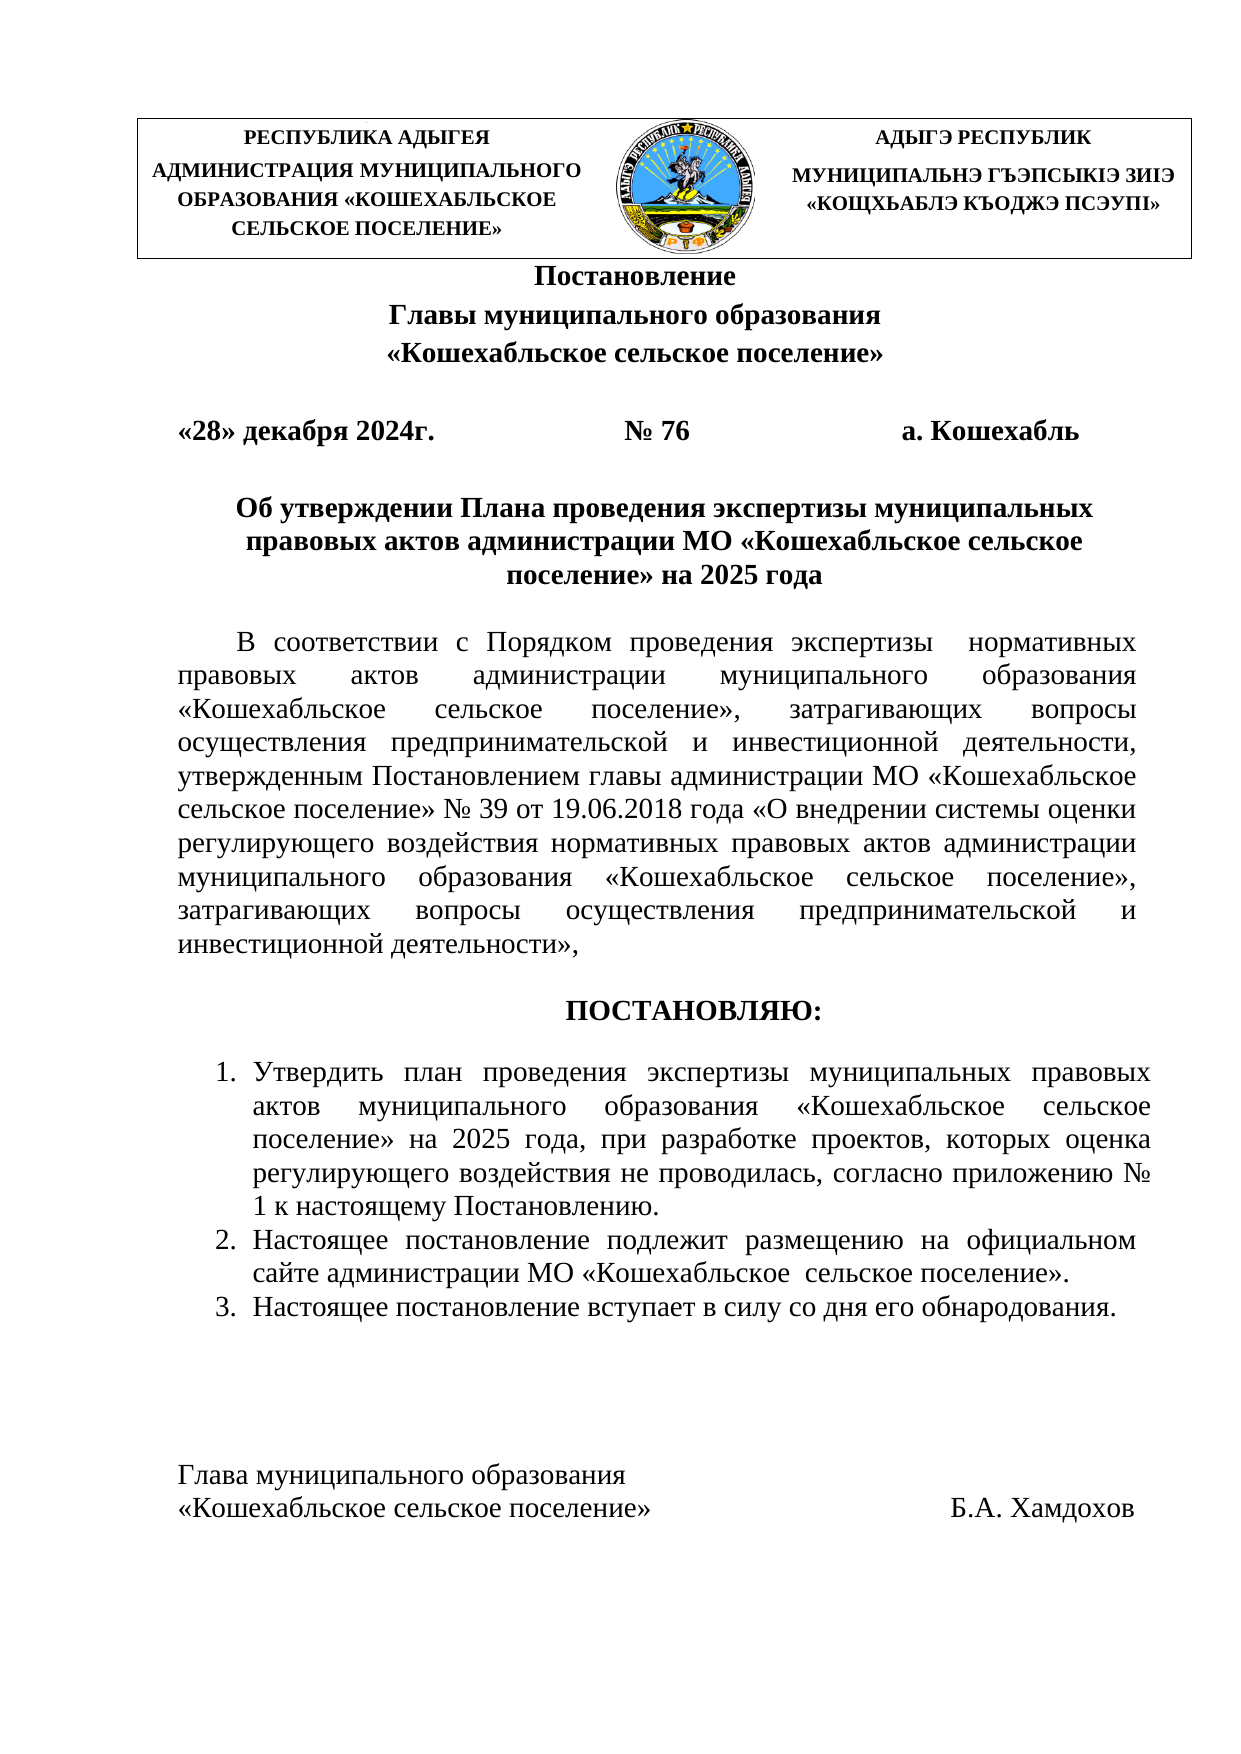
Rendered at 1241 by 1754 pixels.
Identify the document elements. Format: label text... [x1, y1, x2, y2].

text Главы муниципального образования [118, 297, 1152, 331]
table_header . РЕСПУБЛИКА АДЫГЕЯ АДМИНИСТРАЦИЯ Муниципального образования «КОШЕХАБЛЬСКОЕ СЕЛЬСКОЕ ПОСЕЛЕНИЕ» [138, 119, 596, 257]
list Настоящее постановление вступает в силу со дня его обнародования. [215, 1289, 1137, 1323]
text Глава муниципального образования [177, 1457, 1152, 1490]
text «Кошехабльское сельское поселение» [118, 336, 1152, 369]
list Утвердить план проведения экспертизы муниципальных правовых актов муниципального образования «Кошехабльское сельское поселение» на 2025 года, при разработке проектов, которых оценка регулирующего воздействия не проводилась, согласно приложению № 1 к настоящему Постановлению. [215, 1054, 1152, 1222]
text «Кошехабльское сельское поселение» Б.А. Хамдохов [177, 1490, 1152, 1524]
text Об утверждении Плана проведения экспертизы муниципальных правовых актов администрации МО «Кошехабльское сельское поселение» на 2025 года [177, 490, 1152, 590]
list Настоящее постановление подлежит размещению на официальном сайте администрации МО «Кошехабльское сельское поселение». [215, 1222, 1137, 1289]
text «28» декабря 2024г. № 76 а. Кошехабль [177, 413, 1152, 446]
text Постановление [118, 258, 1152, 292]
table_header АДЫГЭ РЕСПУБЛИК МУНИЦИПАЛЬНЭ ГЪЭПСЫКIЭ ЗИIЭ «КОЩХЬАБЛЭ КЪОДЖЭ ПСЭУПI» [776, 119, 1191, 257]
table_header [596, 119, 776, 257]
picture [616, 119, 755, 254]
text ПОСТАНОВЛЯЮ: [177, 993, 1137, 1026]
text В соответствии с Порядком проведения экспертизы нормативных правовых актов администрации муниципального образования «Кошехабльское сельское поселение», затрагивающих вопросы осуществления предпринимательской и инвестиционной деятельности, утвержденным Постановлением главы администрации МО «Кошехабльское сельское поселение» № 39 от 19.06.2018 года «О внедрении системы оценки регулирующего воздействия нормативных правовых актов администрации муниципального образования «Кошехабльское сельское поселение», затрагивающих вопросы осуществления предпринимательской и инвестиционной деятельности», [177, 624, 1137, 959]
